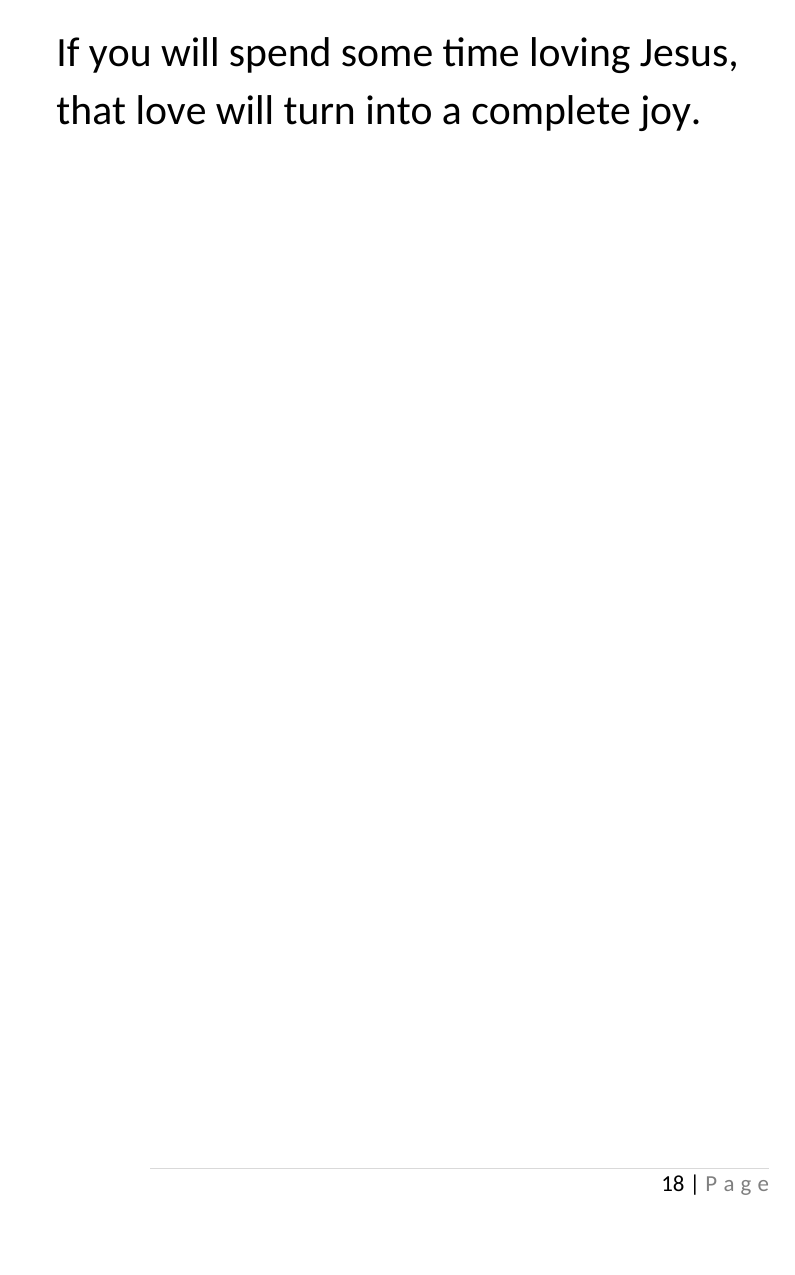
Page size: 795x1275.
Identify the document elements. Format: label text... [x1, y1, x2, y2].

text If you will spend some time loving Jesus, that love will turn into a complete joy. [56, 26, 769, 135]
